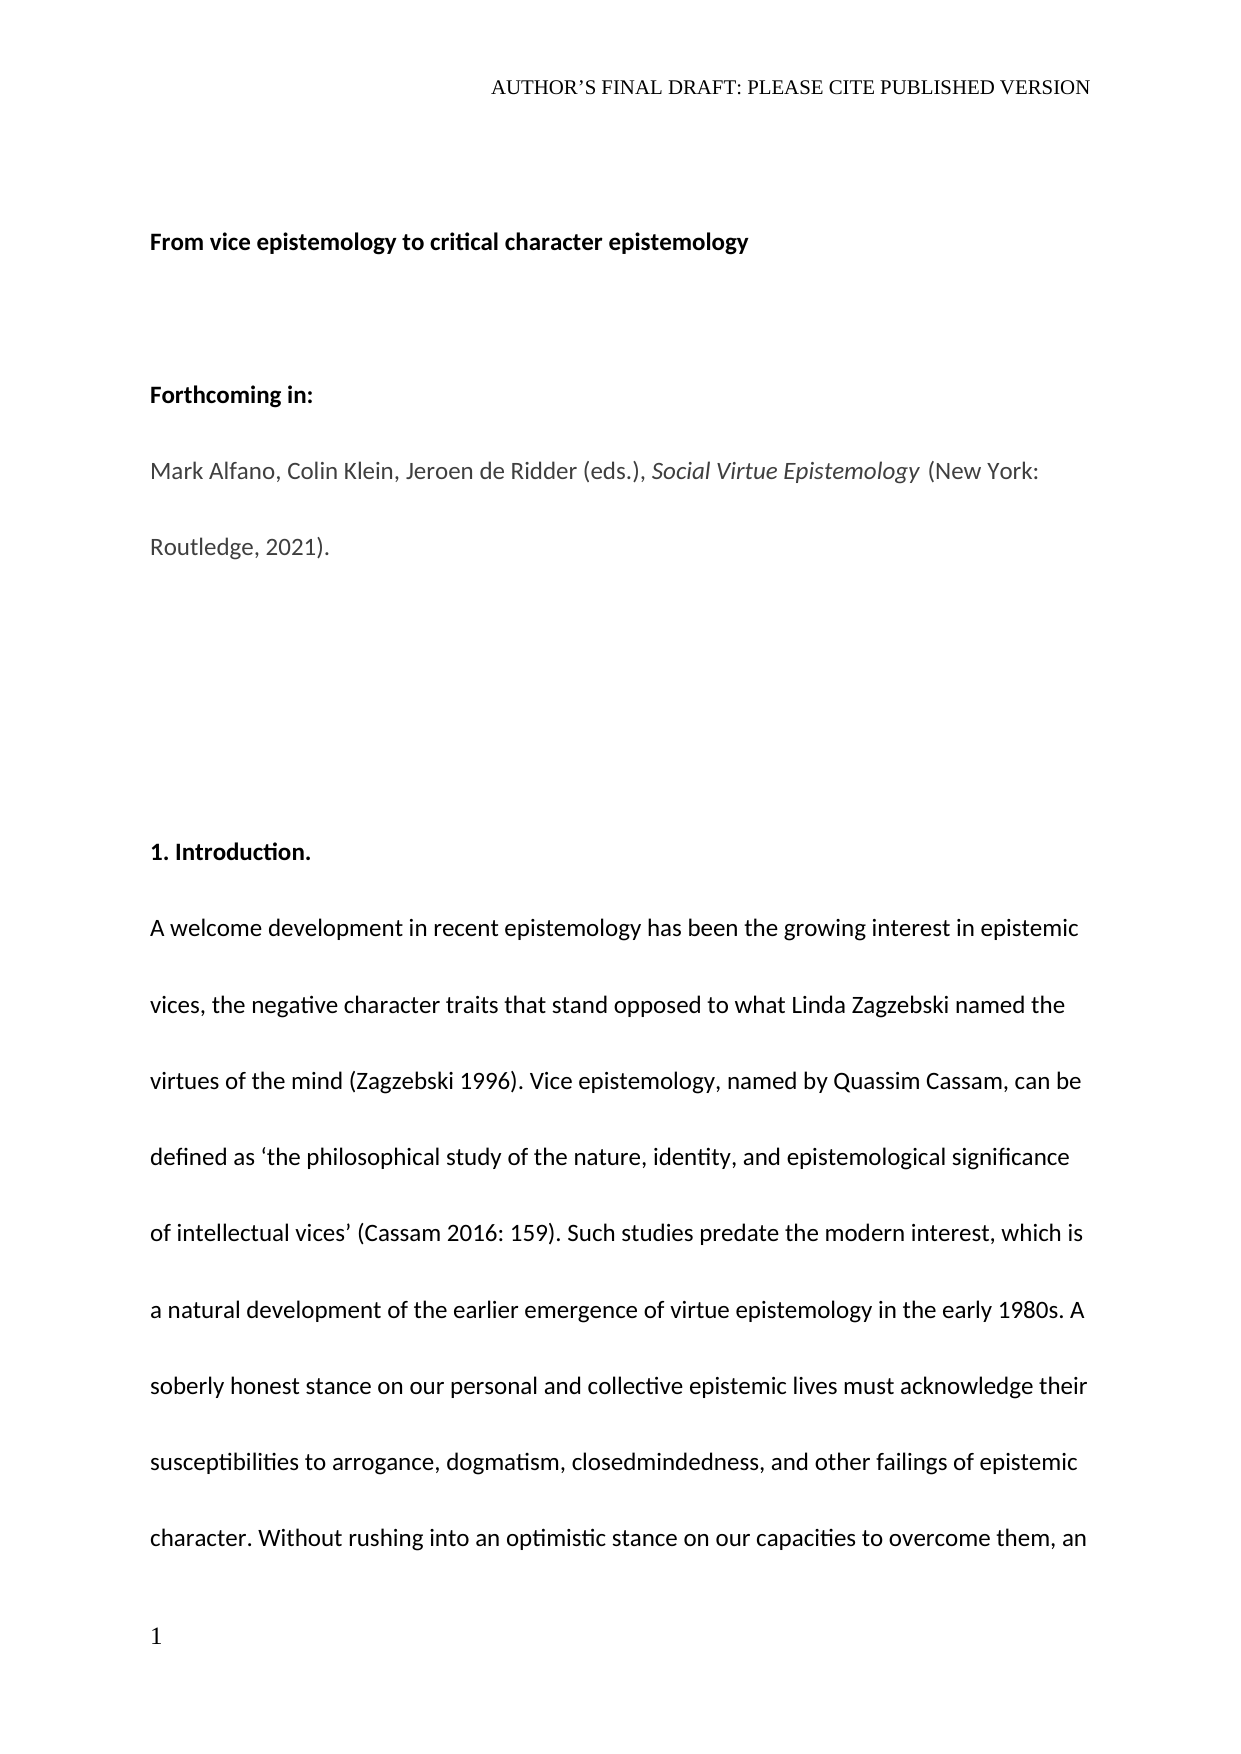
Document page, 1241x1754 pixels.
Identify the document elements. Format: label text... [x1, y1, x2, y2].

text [150, 912, 1090, 1553]
text 1. Introduction. [150, 836, 1090, 867]
text From vice epistemology to critical character epistemology [150, 226, 1090, 257]
text Mark Alfano, Colin Klein, Jeroen de Ridder (eds.), Social Virtue Epistemology (New York: Routledge, 2021). [150, 455, 1090, 562]
text Forthcoming in: [150, 379, 1090, 409]
